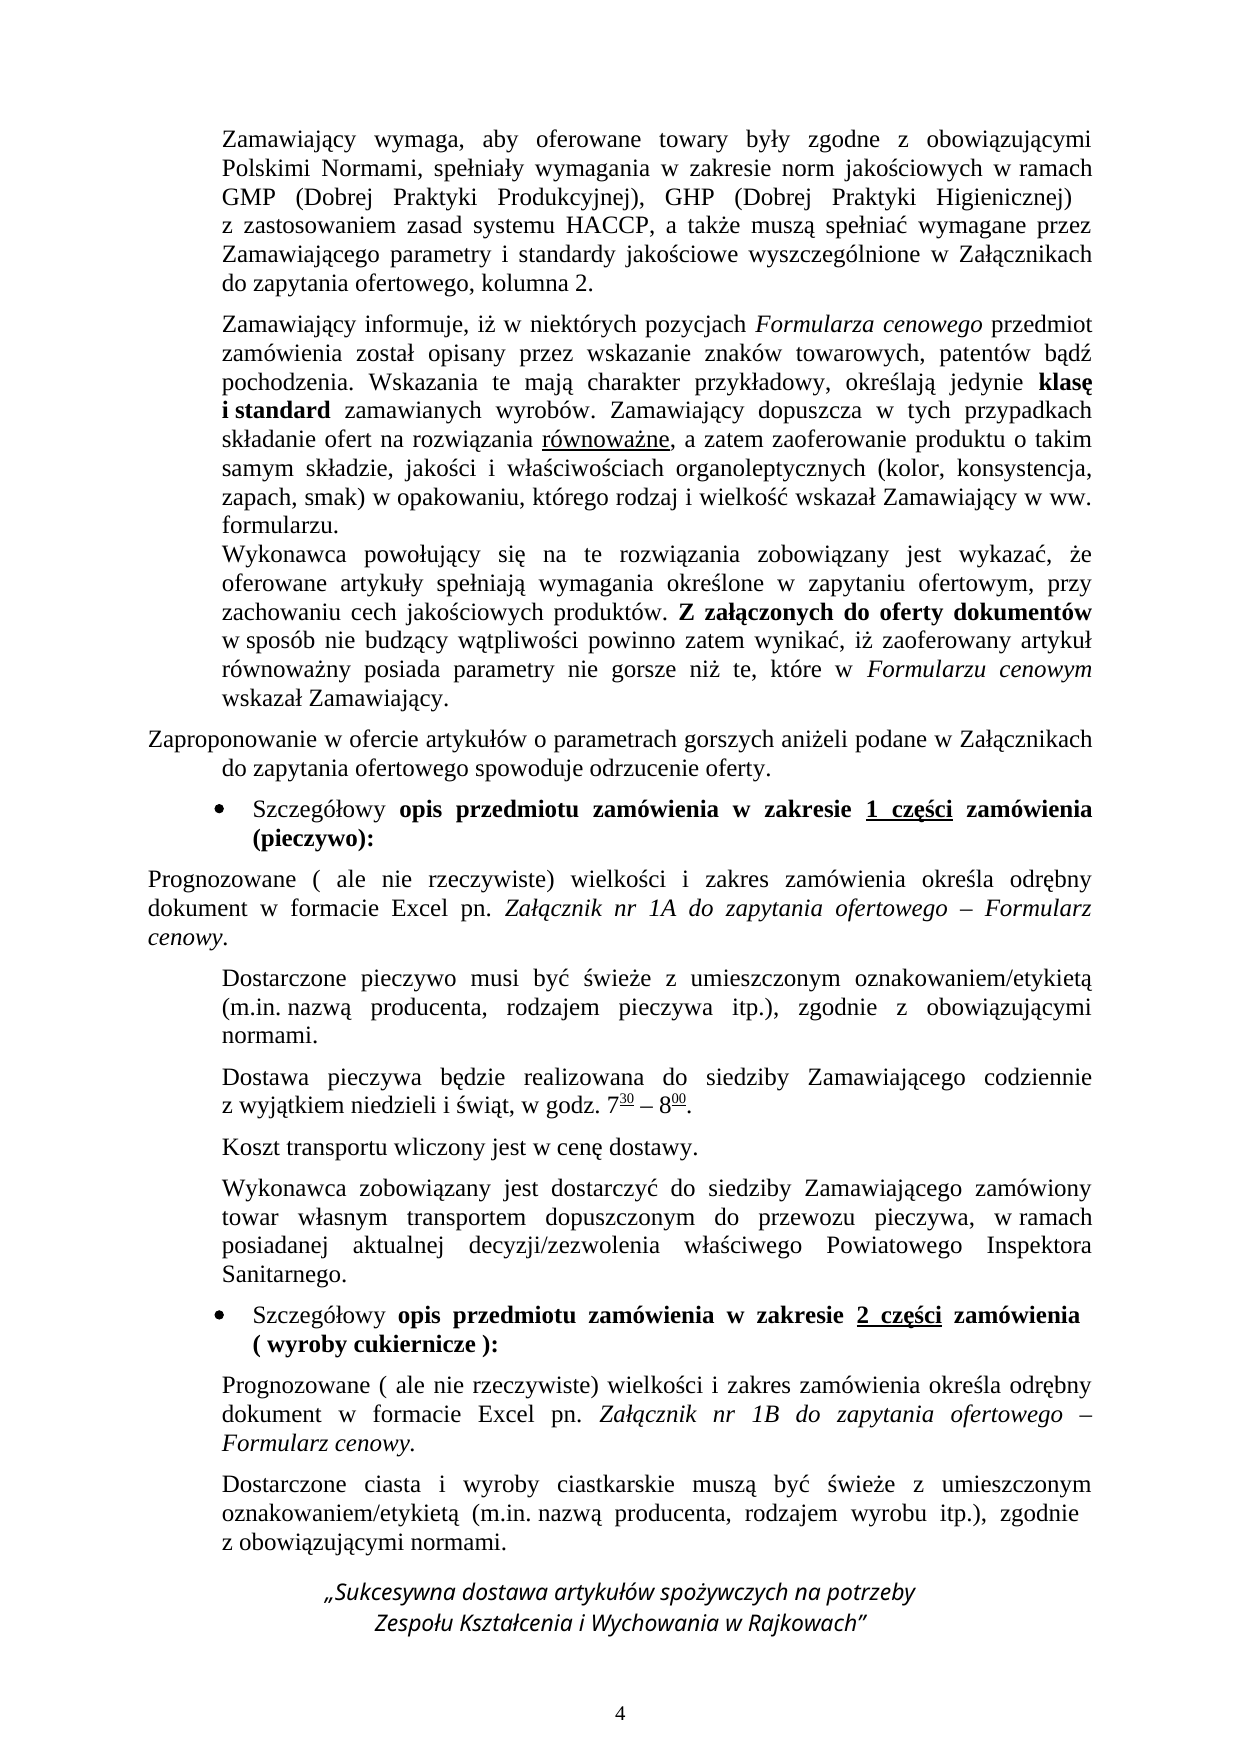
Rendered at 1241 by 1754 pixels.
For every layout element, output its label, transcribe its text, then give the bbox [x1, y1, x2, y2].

list Szczegółowy opis przedmiotu zamówienia w zakresie 2 części zamówienia ( wyroby cukiernicze ): [215, 1300, 1092, 1358]
text Prognozowane ( ale nie rzeczywiste) wielkości i zakres zamówienia określa odrębny dokument w formacie Excel pn. Załącznik nr 1B do zapytania ofertowego – Formularz cenowy. [222, 1370, 1092, 1457]
text Koszt transportu wliczony jest w cenę dostawy. [222, 1132, 1092, 1160]
text Wykonawca powołujący się na te rozwiązania zobowiązany jest wykazać, że oferowane artykuły spełniają wymagania określone w zapytaniu ofertowym, przy zachowaniu cech jakościowych produktów. Z załączonych do oferty dokumentów w sposób nie budzący wątpliwości powinno zatem wynikać, iż zaoferowany artykuł równoważny posiada parametry nie gorsze niż te, które w Formularzu cenowym wskazał Zamawiający. [222, 539, 1092, 712]
text Zamawiający wymaga, aby oferowane towary były zgodne z obowiązującymi Polskimi Normami, spełniały wymagania w zakresie norm jakościowych w ramach GMP (Dobrej Praktyki Produkcyjnej), GHP (Dobrej Praktyki Higienicznej) z zastosowaniem zasad systemu HACCP, a także muszą spełniać wymagane przez Zamawiającego parametry i standardy jakościowe wyszczególnione w Załącznikach do zapytania ofertowego, kolumna 2. [222, 124, 1092, 297]
text Zamawiający informuje, iż w niektórych pozycjach Formularza cenowego przedmiot zamówienia został opisany przez wskazanie znaków towarowych, patentów bądź pochodzenia. Wskazania te mają charakter przykładowy, określają jedynie klasę i standard zamawianych wyrobów. Zamawiający dopuszcza w tych przypadkach składanie ofert na rozwiązania równoważne, a zatem zaoferowanie produktu o takim samym składzie, jakości i właściwościach organoleptycznych (kolor, konsystencja, zapach, smak) w opakowaniu, którego rodzaj i wielkość wskazał Zamawiający w ww. formularzu. [222, 309, 1092, 539]
list Szczegółowy opis przedmiotu zamówienia w zakresie 1 części zamówienia (pieczywo): [215, 794, 1092, 852]
text Zaproponowanie w ofercie artykułów o parametrach gorszych aniżeli podane w Załącznikach do zapytania ofertowego spowoduje odrzucenie oferty. [148, 724, 1092, 782]
text Dostawa pieczywa będzie realizowana do siedziby Zamawiającego codziennie z wyjątkiem niedzieli i świąt, w godz. 730 – 800. [222, 1062, 1092, 1119]
text Prognozowane ( ale nie rzeczywiste) wielkości i zakres zamówienia określa odrębny dokument w formacie Excel pn. Załącznik nr 1A do zapytania ofertowego – Formularz cenowy. [148, 864, 1092, 950]
text Dostarczone pieczywo musi być świeże z umieszczonym oznakowaniem/etykietą (m.in. nazwą producenta, rodzajem pieczywa itp.), zgodnie z obowiązującymi normami. [222, 963, 1092, 1049]
text Dostarczone ciasta i wyroby ciastkarskie muszą być świeże z umieszczonym oznakowaniem/etykietą (m.in. nazwą producenta, rodzajem wyrobu itp.), zgodnie z obowiązującymi normami. [222, 1469, 1092, 1555]
